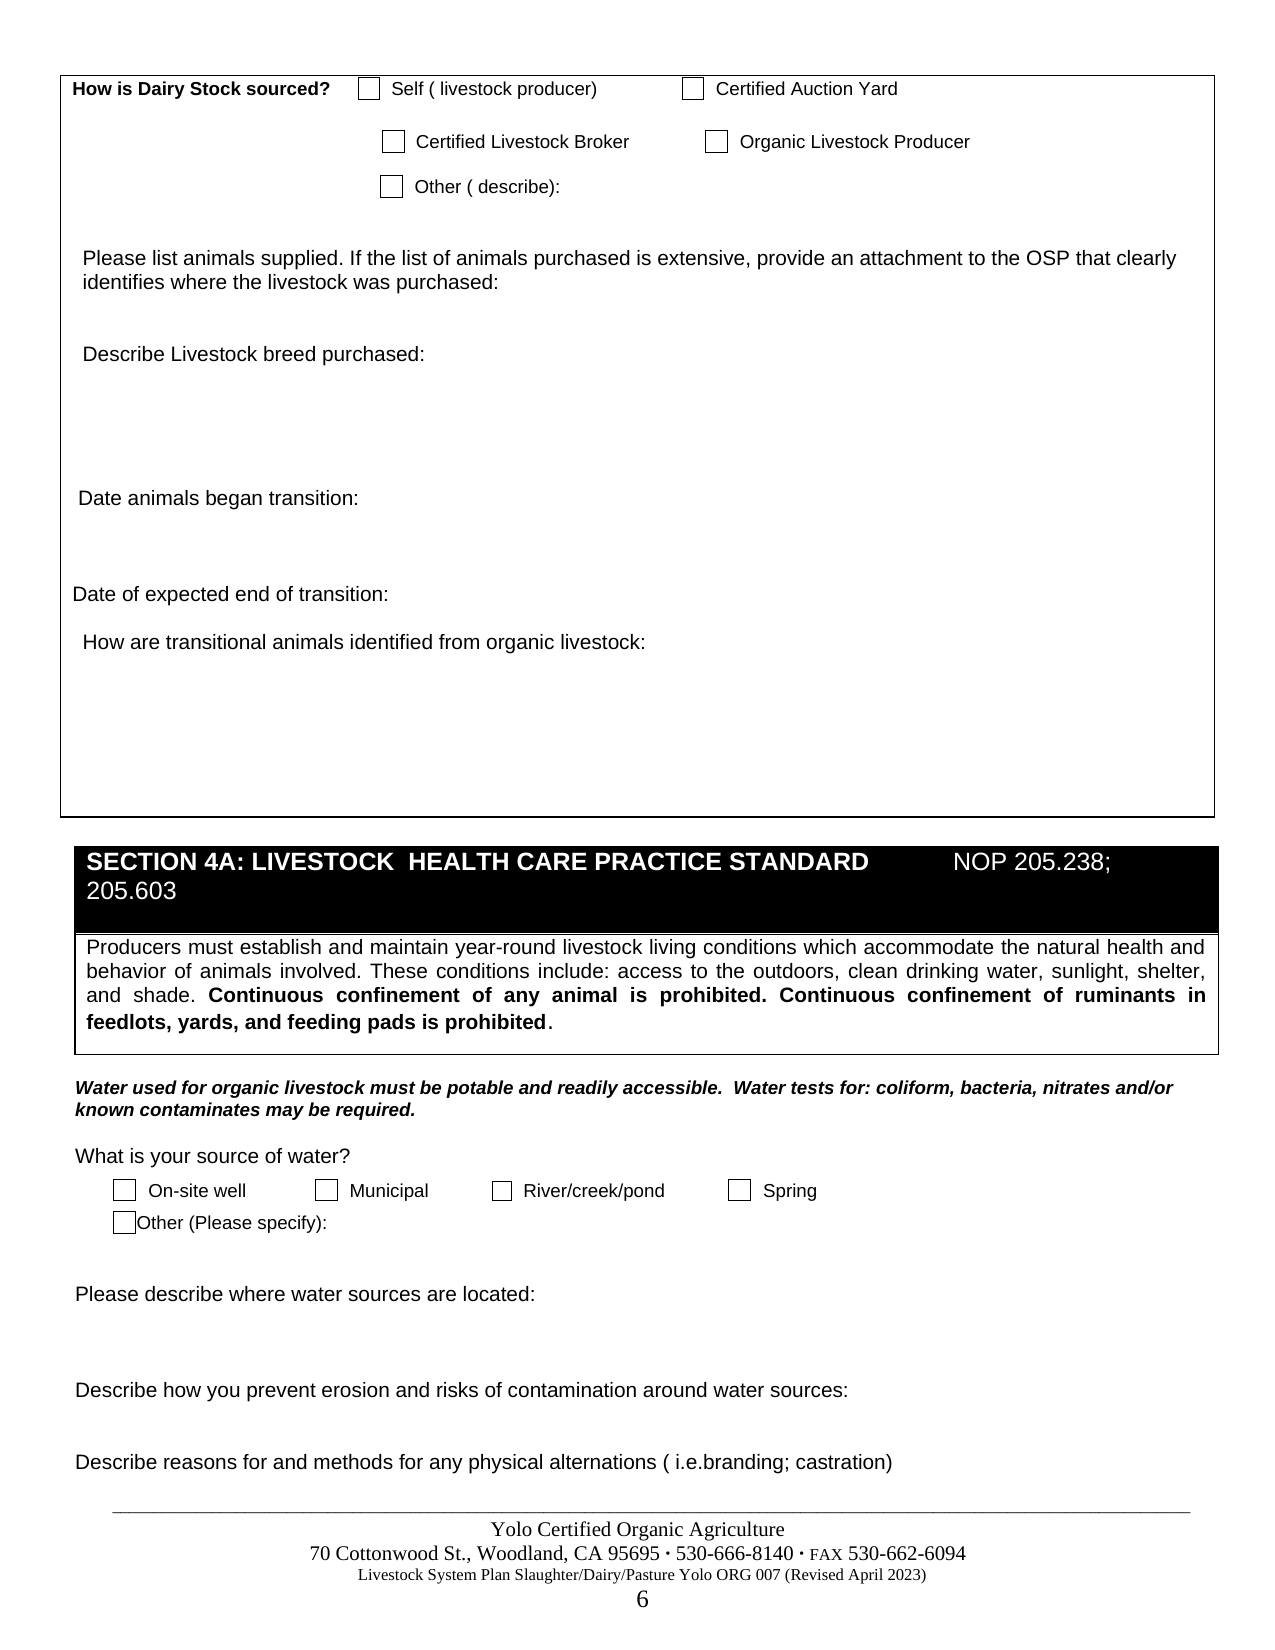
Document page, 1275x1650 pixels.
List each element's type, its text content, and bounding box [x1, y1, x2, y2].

text Describe reasons for and methods for any physical alternations ( i.e.branding; castration) [75, 1449, 1200, 1473]
table_cell How is Dairy Stock sourced? Self ( livestock producer) Certified Auction Yard Certified Livestock Broker Organic Livestock Producer Other ( describe): Please list animals supplied. If the list of animals purchased is extensive, provide an attachment to the OSP that clearly identifies where the livestock was purchased: Describe Livestock breed purchased: Date animals began transition: Date of expected end of transition: How are transitional animals identified from organic livestock: [61, 76, 1214, 816]
text Describe how you prevent erosion and risks of contamination around water sources: [75, 1378, 1200, 1402]
text Water used for organic livestock must be potable and readily accessible. Water tests for: coliform, bacteria, nitrates and/or known contaminates may be required. [75, 1077, 1200, 1120]
table_cell Producers must establish and maintain year-round livestock living conditions which accommodate the natural health and behavior of animals involved. These conditions include: access to the outdoors, clean drinking water, sunlight, shelter, and shade. Continuous confinement of any animal is prohibited. Continuous confinement of ruminants in feedlots, yards, and feeding pads is prohibited. [76, 935, 1218, 1054]
text On-site well Municipal River/creek/pond Spring [112, 1178, 1200, 1202]
text Other (Please specify): [112, 1210, 1200, 1234]
text Please describe where water sources are located: [75, 1282, 1200, 1306]
text What is your source of water? [75, 1144, 1200, 1168]
table_header SECTION 4A: LIVESTOCK HEALTH CARE PRACTICE STANDARD NOP 205.238; 205.603 [76, 847, 1218, 933]
